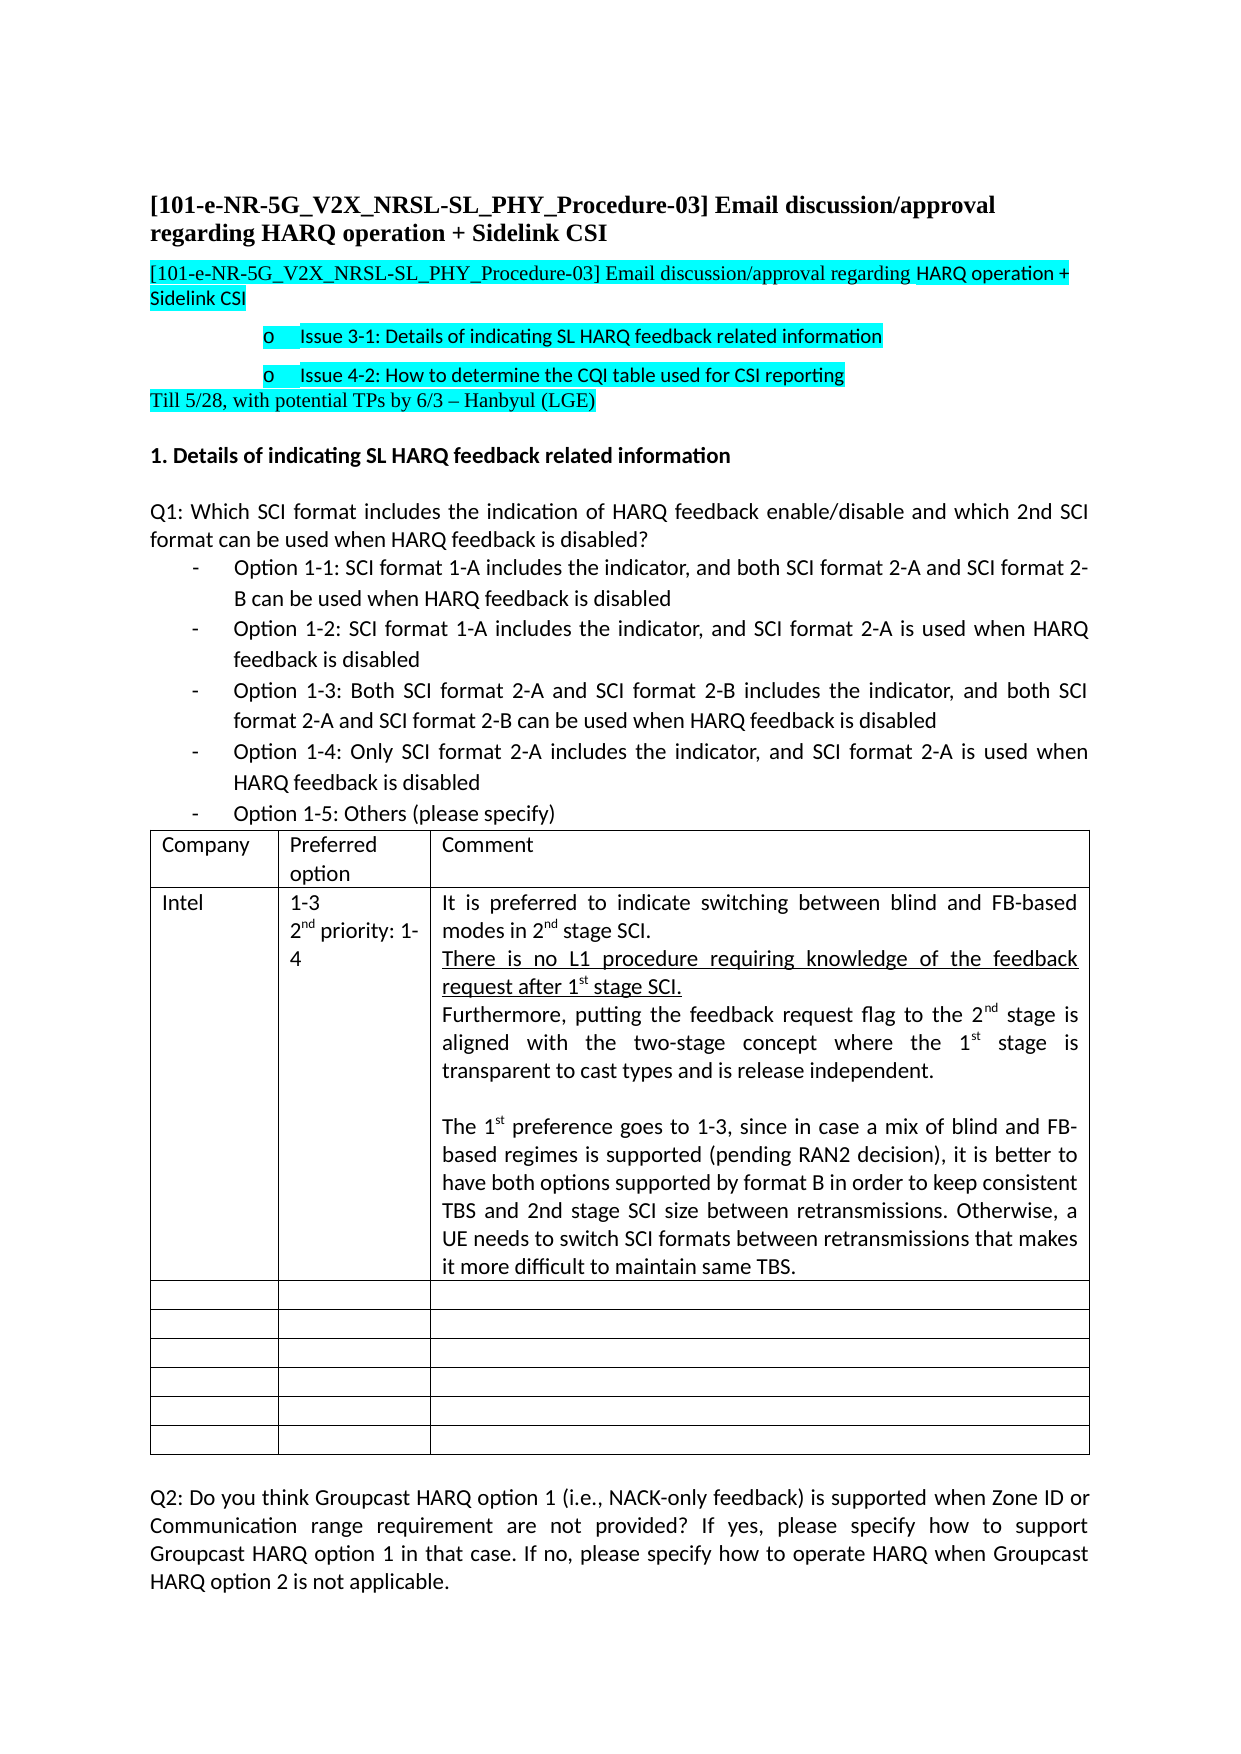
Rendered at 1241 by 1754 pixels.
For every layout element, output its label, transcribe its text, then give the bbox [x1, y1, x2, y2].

table_cell [279, 1281, 430, 1309]
table_header Preferred option [279, 831, 430, 887]
table_cell [279, 1426, 430, 1454]
table_cell [151, 1281, 278, 1309]
text 1. Details of indicating SL HARQ feedback related information [150, 441, 1090, 469]
table_cell Intel [151, 888, 278, 1280]
table_cell [279, 1368, 430, 1396]
table_cell [279, 1310, 430, 1338]
table_cell [279, 1397, 430, 1425]
list Option 1-1: SCI format 1-A includes the indicator, and both SCI format 2-A and SCI format 2-B can be used when HARQ feedback is disabled [192, 553, 1090, 612]
table_cell [431, 1281, 1089, 1309]
table_cell [151, 1426, 278, 1454]
table_cell [431, 1368, 1089, 1396]
text Q1: Which SCI format includes the indication of HARQ feedback enable/disable and which 2nd SCI format can be used when HARQ feedback is disabled? [150, 497, 1090, 553]
table_header Comment [431, 831, 1089, 887]
table_header Company [151, 831, 278, 887]
table_cell It is preferred to indicate switching between blind and FB-based modes in 2nd stage SCI. There is no L1 procedure requiring knowledge of the feedback request after 1st stage SCI. Furthermore, putting the feedback request flag to the 2nd stage is aligned with the two-stage concept where the 1st stage is transparent to cast types and is release independent. The 1st preference goes to 1-3, since in case a mix of blind and FB-based regimes is supported (pending RAN2 decision), it is better to have both options supported by format B in order to keep consistent TBS and 2nd stage SCI size between retransmissions. Otherwise, a UE needs to switch SCI formats between retransmissions that makes it more difficult to maintain same TBS. [431, 888, 1089, 1280]
table_cell [151, 1339, 278, 1367]
list Option 1-4: Only SCI format 2-A includes the indicator, and SCI format 2-A is used when HARQ feedback is disabled [192, 737, 1090, 796]
table_cell [431, 1310, 1089, 1338]
table_cell [151, 1368, 278, 1396]
text [101-e-NR-5G_V2X_NRSL-SL_PHY_Procedure-03] Email discussion/approval regarding HARQ operation + Sidelink CSI [150, 260, 1090, 311]
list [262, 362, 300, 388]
table_cell [431, 1426, 1089, 1454]
list Issue 4-2: How to determine the CQI table used for CSI reporting [300, 362, 1090, 388]
table_cell [151, 1310, 278, 1338]
text Till 5/28, with potential TPs by 6/3 – Hanbyul (LGE) [150, 388, 1090, 412]
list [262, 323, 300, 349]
list Option 1-3: Both SCI format 2-A and SCI format 2-B includes the indicator, and both SCI format 2-A and SCI format 2-B can be used when HARQ feedback is disabled [192, 676, 1090, 735]
table_cell [431, 1397, 1089, 1425]
table_cell [151, 1397, 278, 1425]
table_cell [279, 1339, 430, 1367]
list Option 1-5: Others (please specify) [192, 799, 1090, 827]
list Issue 3-1: Details of indicating SL HARQ feedback related information [300, 323, 1090, 349]
table_cell 1-3 2nd priority: 1-4 [279, 888, 430, 1280]
table_cell [431, 1339, 1089, 1367]
subtitle [101-e-NR-5G_V2X_NRSL-SL_PHY_Procedure-03] Email discussion/approval regarding HARQ operation + Sidelink CSI [150, 190, 1090, 247]
list Option 1-2: SCI format 1-A includes the indicator, and SCI format 2-A is used when HARQ feedback is disabled [192, 614, 1090, 673]
text Q2: Do you think Groupcast HARQ option 1 (i.e., NACK-only feedback) is supported when Zone ID or Communication range requirement are not provided? If yes, please specify how to support Groupcast HARQ option 1 in that case. If no, please specify how to operate HARQ when Groupcast HARQ option 2 is not applicable. [150, 1483, 1090, 1596]
